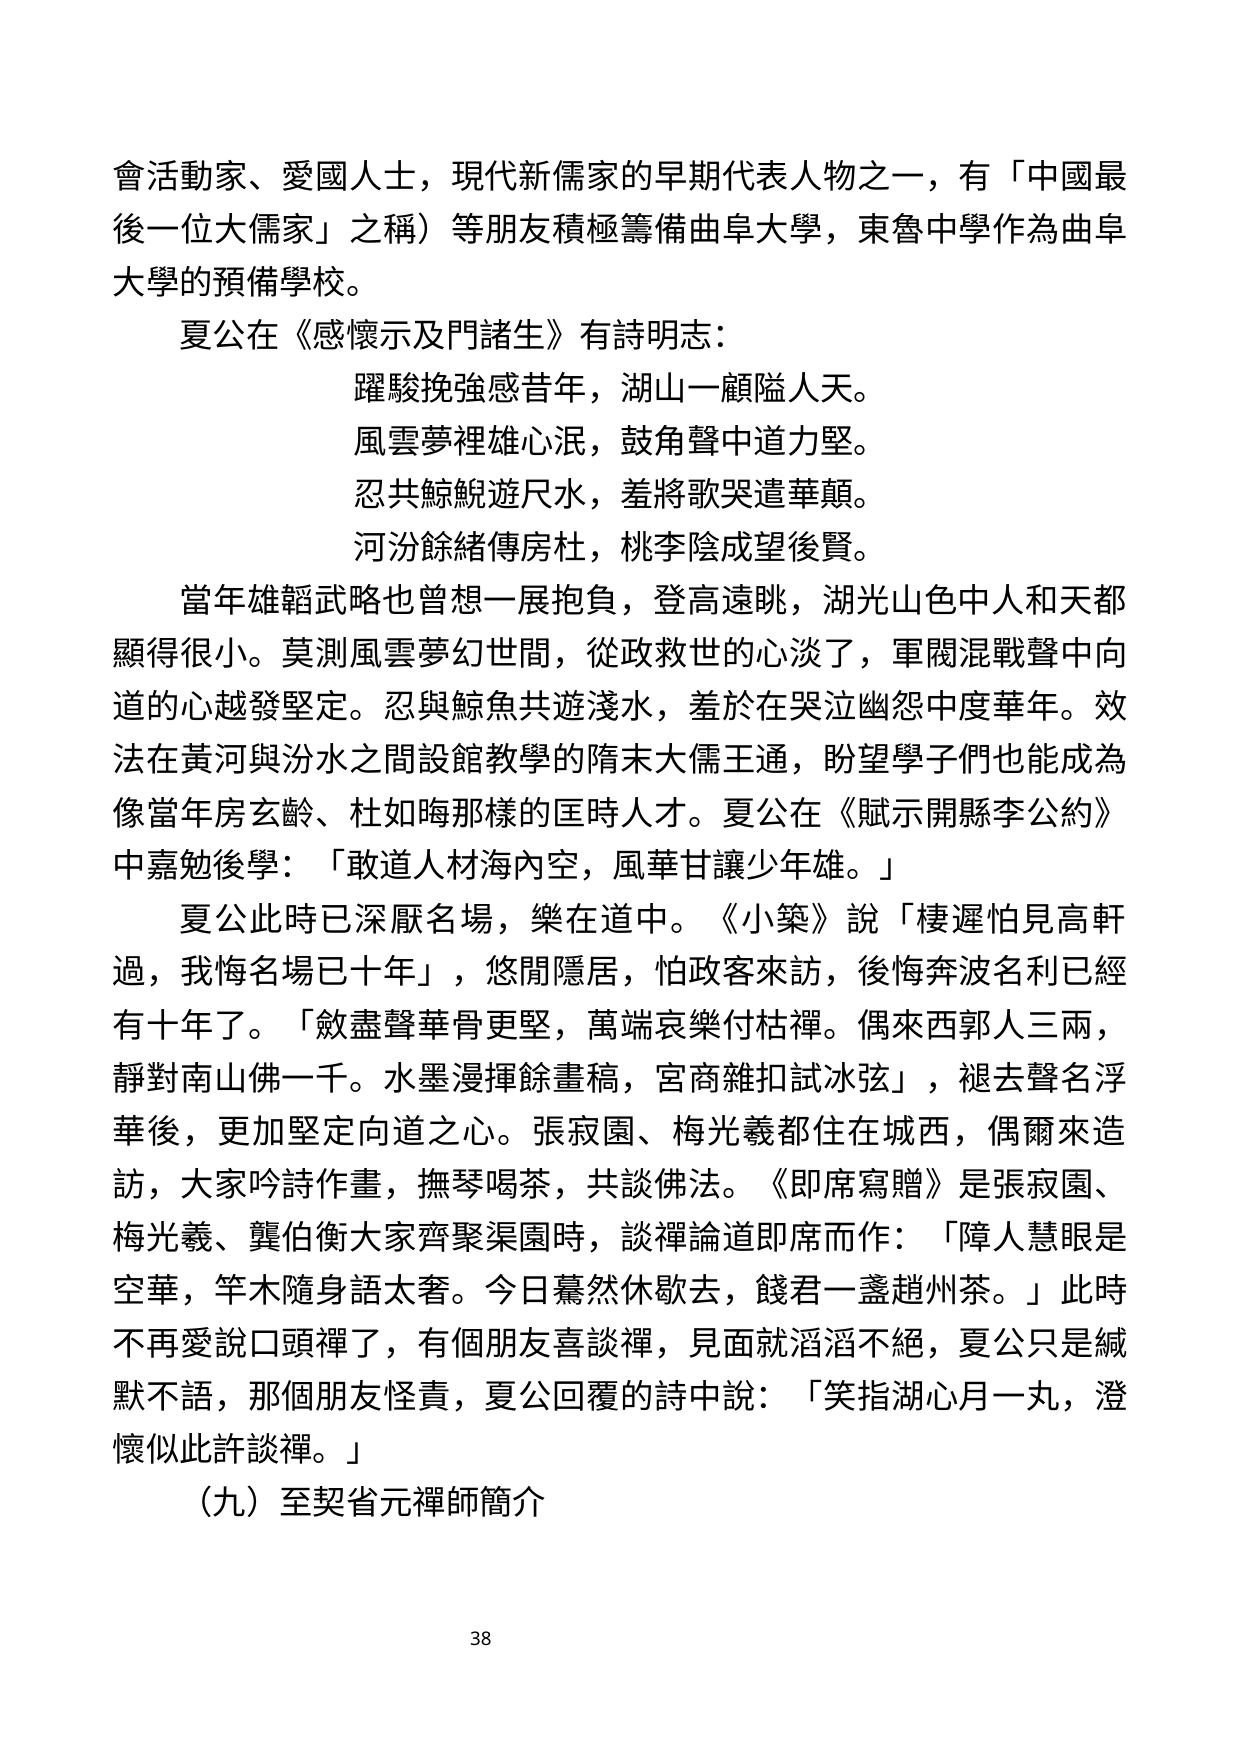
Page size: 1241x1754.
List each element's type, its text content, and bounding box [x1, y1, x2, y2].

list 風雲夢裡雄心泯，鼓角聲中道力堅。 [112, 415, 1128, 463]
list 河汾餘緒傳房杜，桃李陰成望後賢。 [112, 521, 1128, 569]
list 當年雄韜武略也曾想一展抱負，登高遠眺，湖光山色中人和天都顯得很小。莫測風雲夢幻世間，從政救世的心淡了，軍閥混戰聲中向道的心越發堅定。忍與鯨魚共遊淺水，羞於在哭泣幽怨中度華年。效法在黃河與汾水之間設館教學的隋末大儒王通，盼望學子們也能成為像當年房玄齡、杜如晦那樣的匡時人才‌。夏公在《賦示開縣李公約》中嘉勉後學：「敢道人材海內空，風華甘讓少年雄。」 [112, 574, 1128, 887]
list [112, 150, 1128, 304]
list 夏公此時已深厭名場，樂在道中。《小築》說「棲遲怕見高軒過，我悔名場已十年」，悠閒隱居，怕政客來訪，後悔奔波名利已經有十年了。「斂盡聲華骨更堅，萬端哀樂付枯禪。偶來西郭人三兩，靜對南山佛一千。水墨漫揮餘畫稿，宮商雜扣試冰弦」，褪去聲名浮華後，更加堅定向道之心。張寂園、梅光羲都住在城西，偶爾來造訪，大家吟詩作畫，撫琴喝茶，共談佛法。《即席寫贈》是張寂園、梅光羲、龔伯衡大家齊聚渠園時，談禪論道即席而作：「障人慧眼是空華，竿木隨身語太奢。今日驀然休歇去，餞君一盞趙州茶。」此時不再愛說口頭禪了，有個朋友喜談禪，見面就滔滔不絕，夏公只是緘默不語，那個朋友怪責，夏公回覆的詩中說：「笑指湖心月一丸，澄懷似此許談禪。」 [112, 892, 1128, 1471]
subtitle （九）至契省元禪師簡介 [112, 1476, 1128, 1524]
list 躍駿挽強感昔年，湖山一顧隘人天。 [112, 362, 1128, 410]
list 夏公在《感懷示及門諸生》有詩明志： [112, 309, 1128, 357]
list 忍共鯨鯢遊尺水，羞將歌哭遣華顛。 [112, 468, 1128, 516]
